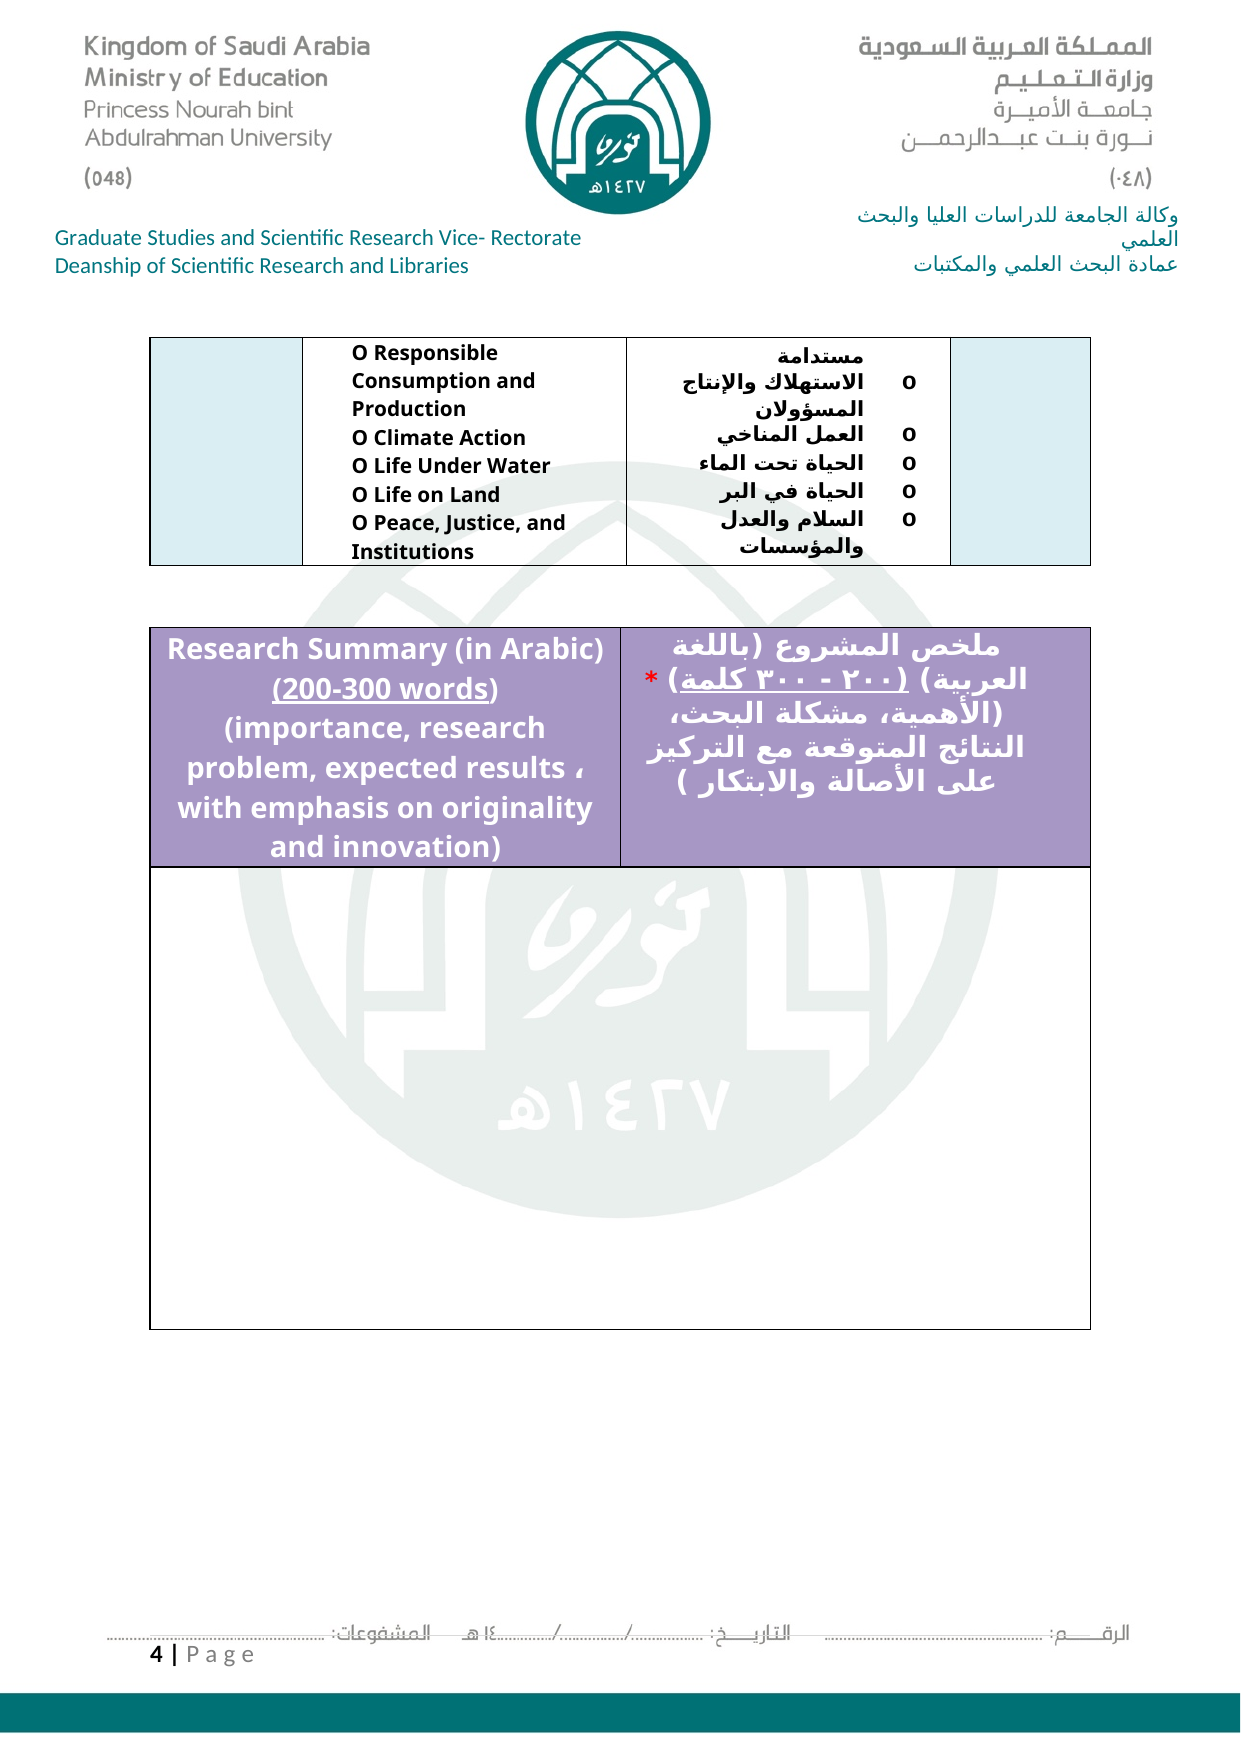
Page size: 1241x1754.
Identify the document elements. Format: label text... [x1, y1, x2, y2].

table_header ملخص المشروع (باللغة العربية) (٢٠٠ - ٣٠٠ كلمة) * (الأهمية، مشكلة البحث، النتائج المتوقعة مع التركيز على الأصالة والابتكار ) [621, 628, 1090, 866]
picture [0, 0, 1241, 1754]
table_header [303, 338, 626, 565]
table_cell [151, 868, 1090, 1328]
table_header Research Summary (in Arabic) (200-300 words) (importance, research problem, expected results ، with emphasis on originality and innovation) [151, 628, 620, 866]
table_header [627, 338, 950, 565]
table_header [151, 338, 302, 565]
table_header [951, 338, 1090, 565]
